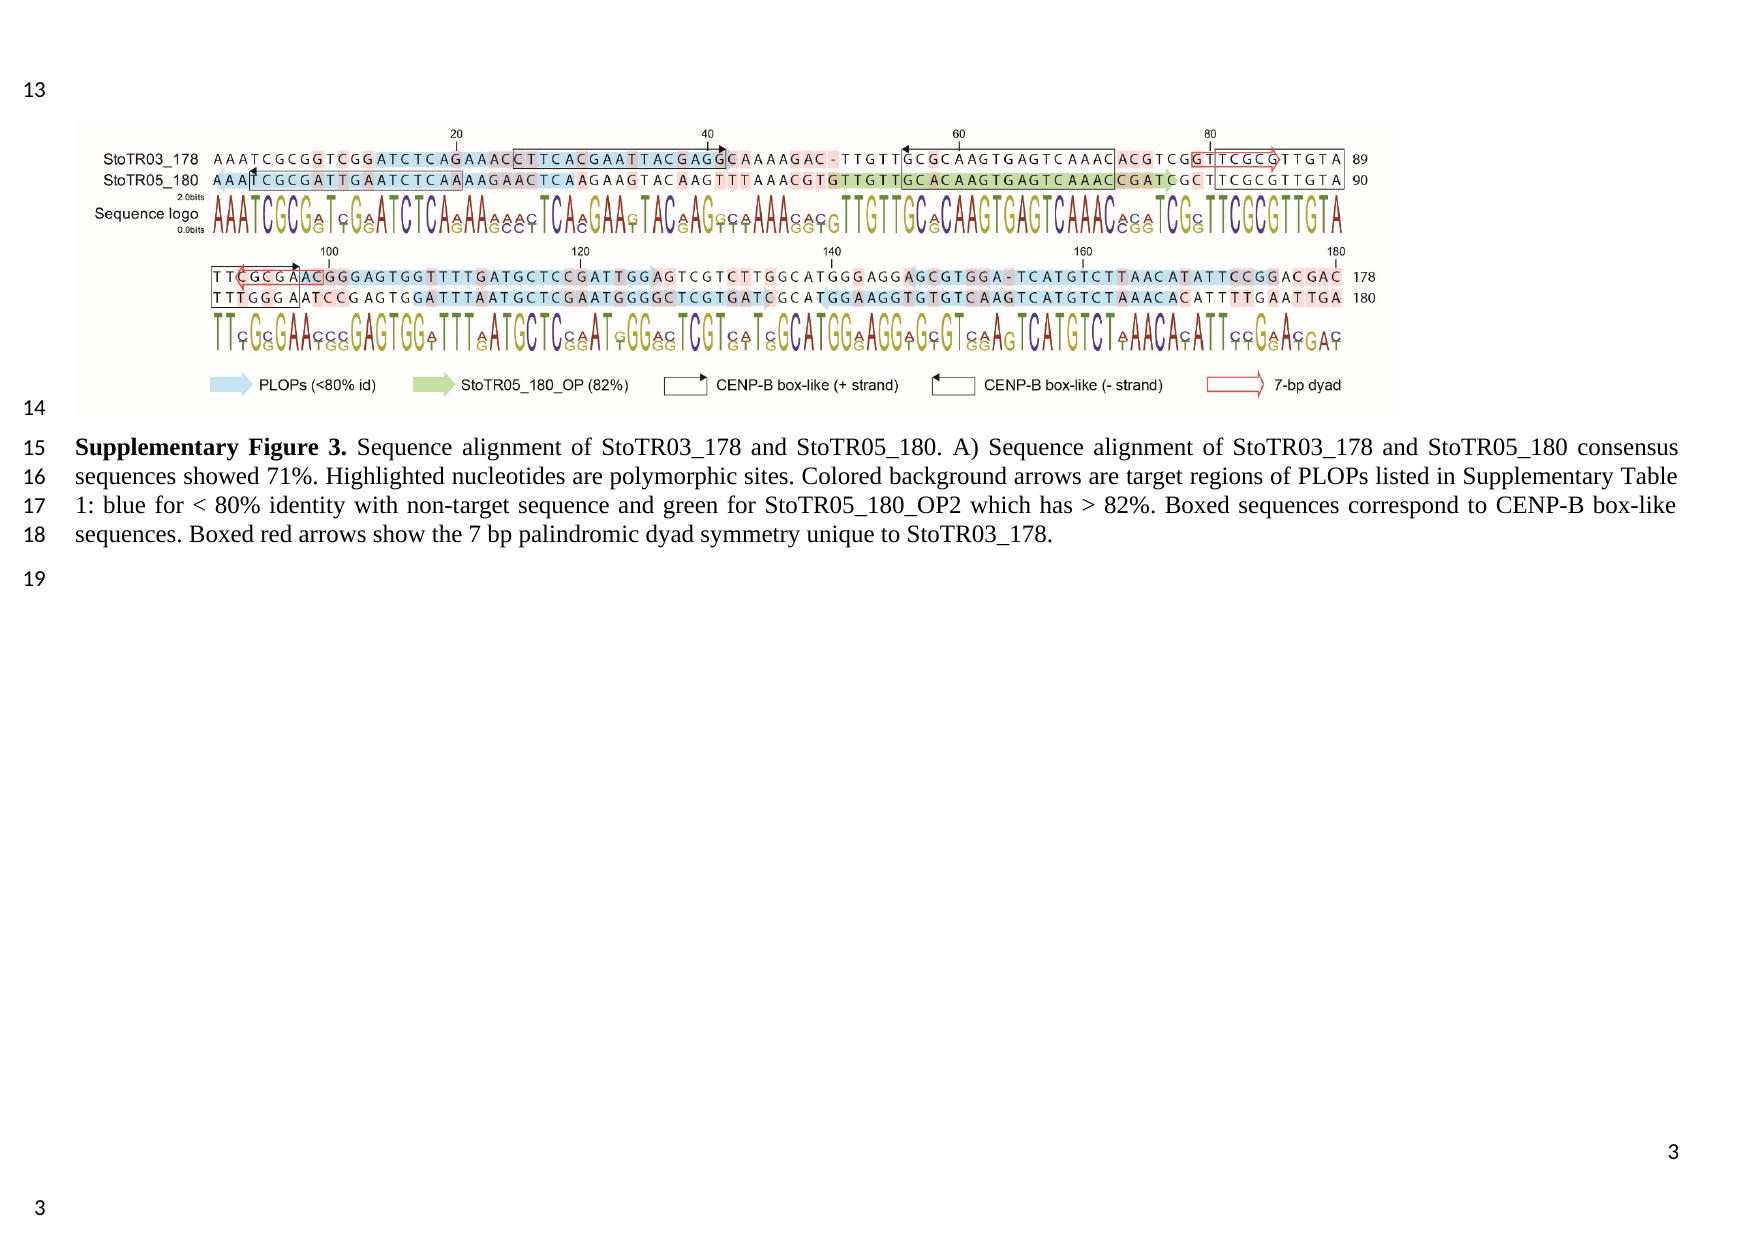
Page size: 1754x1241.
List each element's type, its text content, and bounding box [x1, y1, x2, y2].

picture [75, 120, 1400, 416]
text Supplementary Figure 3. Sequence alignment of StoTR03_178 and StoTR05_180. A) Sequence alignment of StoTR03_178 and StoTR05_180 consensus sequences showed 71%. Highlighted nucleotides are polymorphic sites. Colored background arrows are target regions of PLOPs listed in Supplementary Table 1: blue for < 80% identity with non-target sequence and green for StoTR05_180_OP2 which has > 82%. Boxed sequences correspond to CENP-B box-like sequences. Boxed red arrows show the 7 bp palindromic dyad symmetry unique to StoTR03_178. [75, 432, 1679, 547]
